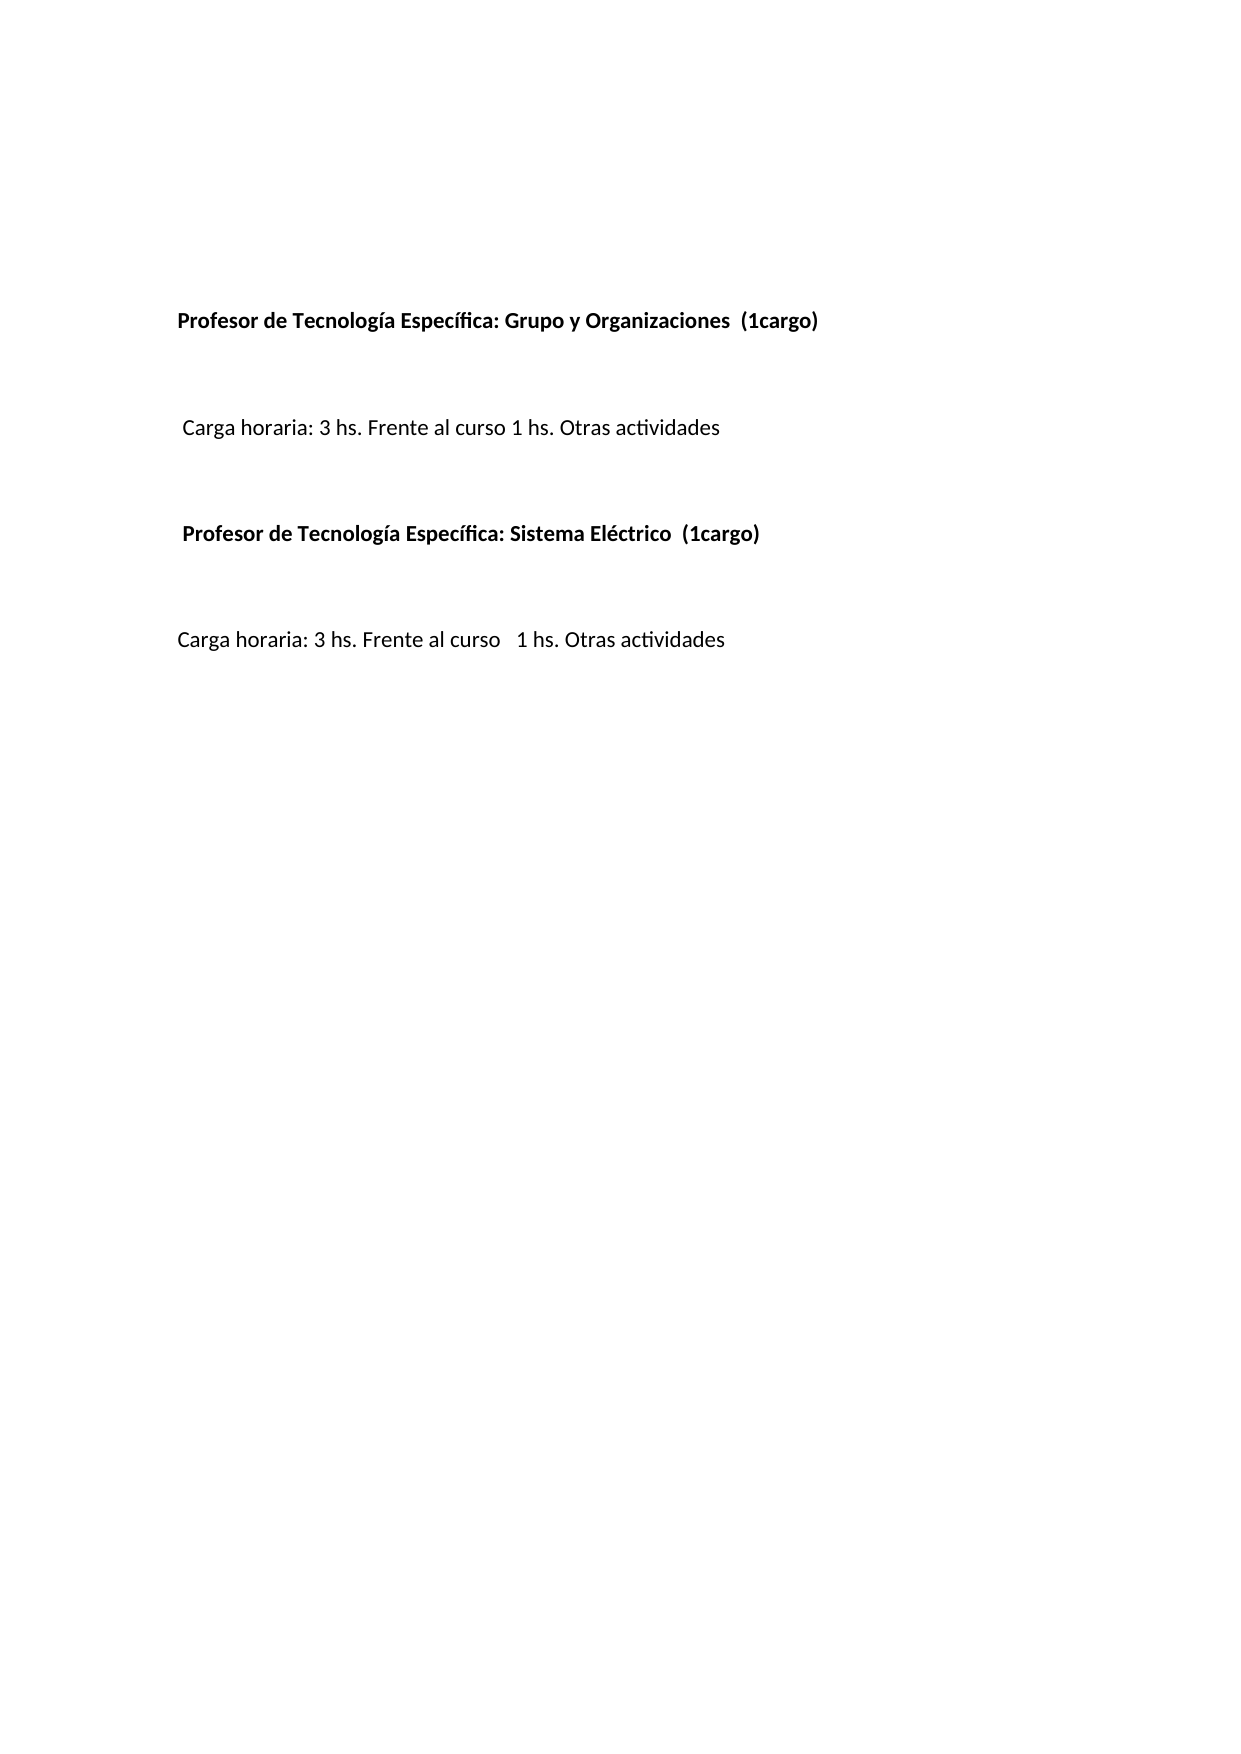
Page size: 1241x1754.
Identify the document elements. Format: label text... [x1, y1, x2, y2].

text Profesor de Tecnología Específica: Grupo y Organizaciones (1cargo) [177, 307, 1063, 335]
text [177, 413, 1063, 441]
text Profesor de Tecnología Específica: Sistema Eléctrico (1cargo) [177, 519, 1063, 547]
text Carga horaria: 3 hs. Frente al curso 1 hs. Otras actividades [177, 625, 1063, 653]
